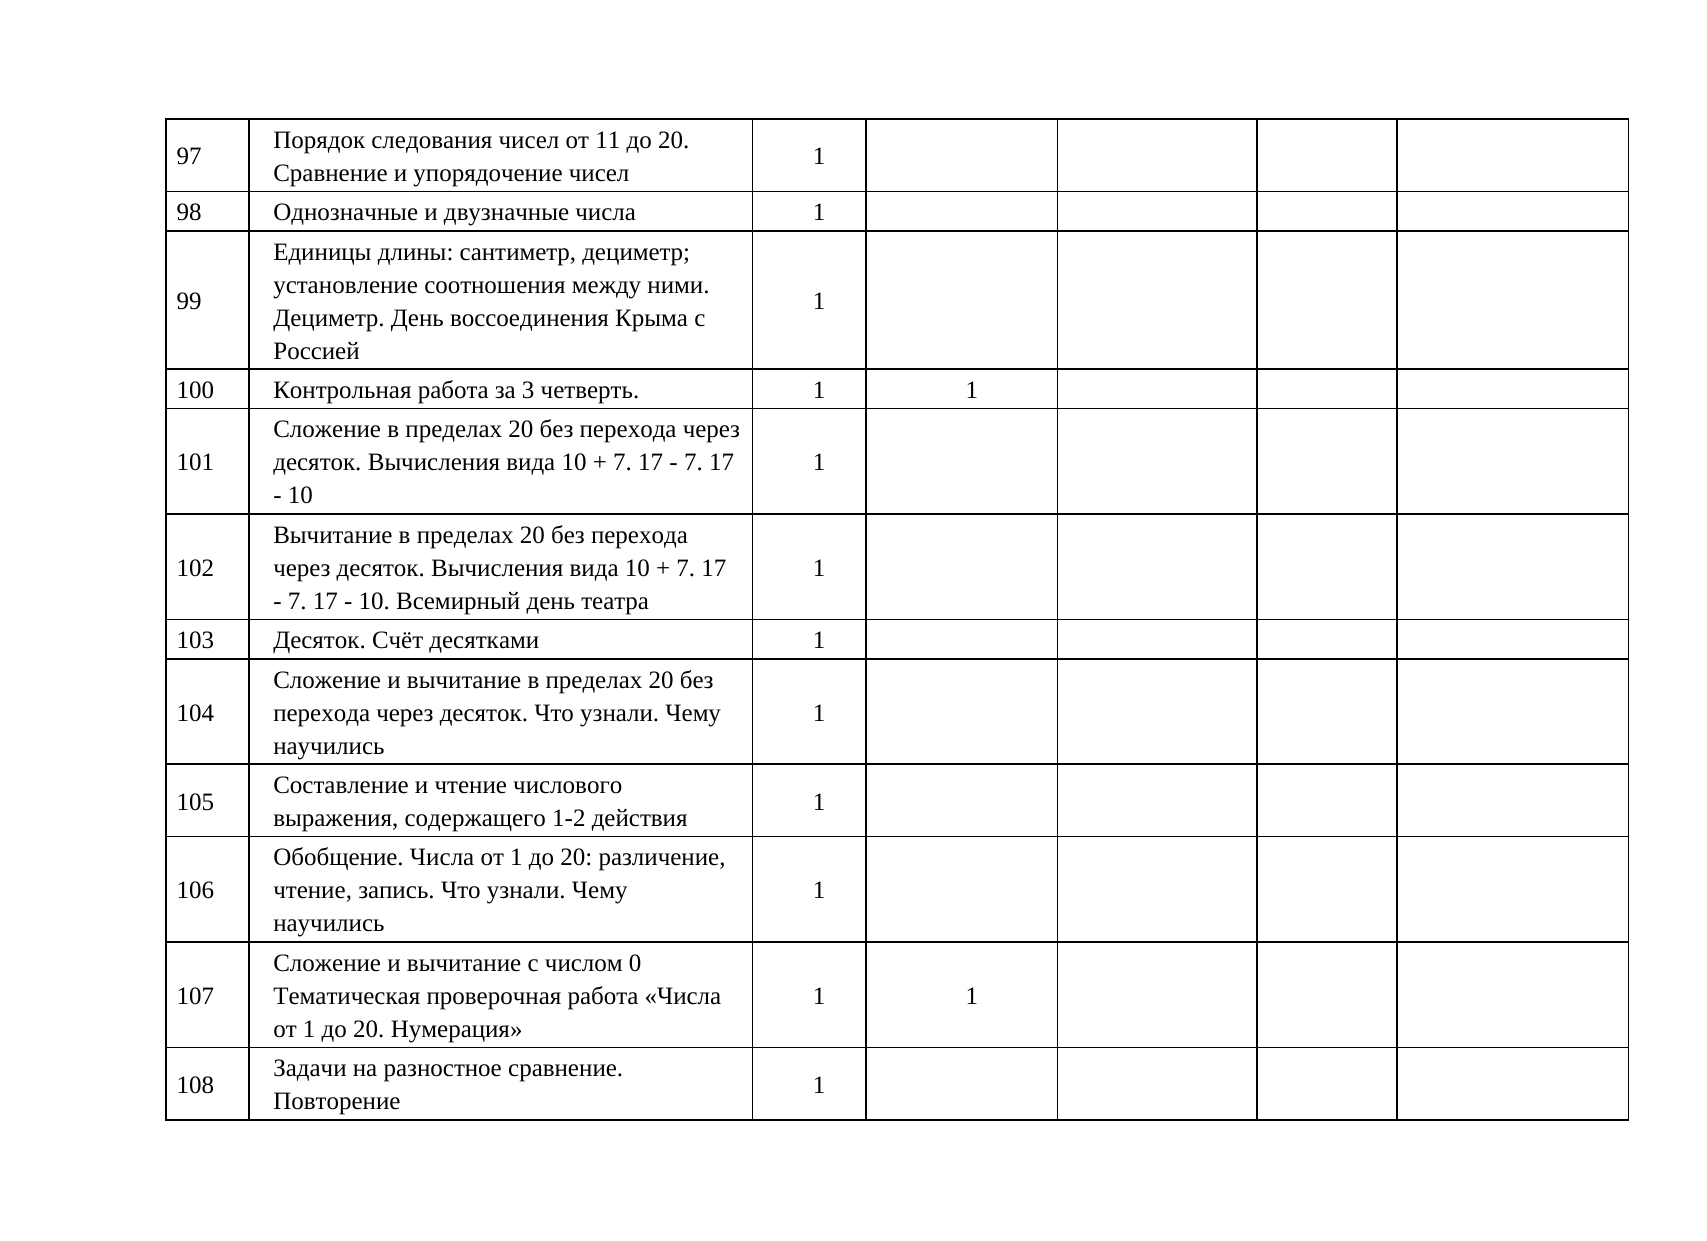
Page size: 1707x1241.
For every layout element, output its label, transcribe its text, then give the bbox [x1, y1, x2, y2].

table_cell 97 [167, 120, 248, 191]
table_cell [1398, 192, 1628, 230]
table_cell [867, 660, 1057, 763]
table_cell [867, 765, 1057, 836]
table_cell Контрольная работа за 3 четверть. [250, 370, 752, 408]
table_cell [1258, 1048, 1396, 1119]
table_cell Вычитание в пределах 20 без перехода через десяток. Вычисления вида 10 + 7. 17 - 7. 17 - 10. Всемирный день театра [250, 515, 752, 618]
table_cell [1058, 192, 1256, 230]
table_cell 103 [167, 620, 248, 658]
table_cell [1058, 232, 1256, 368]
table_cell [1058, 837, 1256, 941]
table_cell 101 [167, 409, 248, 513]
table_cell 1 [867, 370, 1057, 408]
table_cell [867, 120, 1057, 191]
table_cell [1258, 765, 1396, 836]
table_cell [1398, 620, 1628, 658]
table_cell [1398, 515, 1628, 618]
table_cell [867, 232, 1057, 368]
table_cell 105 [167, 765, 248, 836]
table_cell 98 [167, 192, 248, 230]
table_cell [867, 1048, 1057, 1119]
table_cell [1398, 765, 1628, 836]
table_cell [867, 192, 1057, 230]
table_cell Обобщение. Числа от 1 до 20: различение, чтение, запись. Что узнали. Чему научились [250, 837, 752, 941]
table_cell [1398, 409, 1628, 513]
table_cell [1258, 515, 1396, 618]
table_cell 1 [867, 943, 1057, 1047]
table_cell [1058, 620, 1256, 658]
table_cell Однозначные и двузначные числа [250, 192, 752, 230]
table_cell [1258, 660, 1396, 763]
table_cell 1 [753, 660, 865, 763]
table_cell 99 [167, 232, 248, 368]
table_cell [1398, 1048, 1628, 1119]
table_cell [1058, 765, 1256, 836]
table_cell [1058, 409, 1256, 513]
table_cell 1 [753, 120, 865, 191]
table_cell Задачи на разностное сравнение. Повторение [250, 1048, 752, 1119]
table_cell [1258, 192, 1396, 230]
table_cell 106 [167, 837, 248, 941]
table_cell [1058, 660, 1256, 763]
table_cell [1058, 943, 1256, 1047]
table_cell Десяток. Счёт десятками [250, 620, 752, 658]
table_cell [1398, 943, 1628, 1047]
table_cell [1258, 370, 1396, 408]
table_cell 1 [753, 620, 865, 658]
table_cell 107 [167, 943, 248, 1047]
table_cell [1398, 120, 1628, 191]
table_cell 1 [753, 837, 865, 941]
table_cell 1 [753, 943, 865, 1047]
table_cell [1258, 120, 1396, 191]
table_cell [1258, 409, 1396, 513]
table_cell 1 [753, 192, 865, 230]
table_cell Единицы длины: сантиметр, дециметр; установление соотношения между ними. Дециметр. День воссоединения Крыма с Россией [250, 232, 752, 368]
table_cell Сложение и вычитание в пределах 20 без перехода через десяток. Что узнали. Чему научились [250, 660, 752, 763]
table_cell 1 [753, 232, 865, 368]
table_cell [1058, 515, 1256, 618]
table_cell [1258, 943, 1396, 1047]
table_cell [1398, 370, 1628, 408]
table_cell [1258, 620, 1396, 658]
table_cell 1 [753, 370, 865, 408]
table_cell 1 [753, 515, 865, 618]
table_cell [1398, 232, 1628, 368]
table_cell [867, 837, 1057, 941]
table_cell [1058, 370, 1256, 408]
table_cell [867, 620, 1057, 658]
table_cell 104 [167, 660, 248, 763]
table_cell [867, 409, 1057, 513]
table_cell Составление и чтение числового выражения, содержащего 1-2 действия [250, 765, 752, 836]
table_cell [1058, 1048, 1256, 1119]
table_cell [1398, 660, 1628, 763]
table_cell 1 [753, 765, 865, 836]
table_cell 1 [753, 409, 865, 513]
table_cell Порядок следования чисел от 11 до 20. Сравнение и упорядочение чисел [250, 120, 752, 191]
table_cell [867, 515, 1057, 618]
table_cell [1258, 837, 1396, 941]
table_cell [1058, 120, 1256, 191]
table_cell 1 [753, 1048, 865, 1119]
table_cell [1258, 232, 1396, 368]
table_cell [1398, 837, 1628, 941]
table_cell 100 [167, 370, 248, 408]
table_cell Сложение и вычитание с числом 0 Тематическая проверочная работа «Числа от 1 до 20. Нумерация» [250, 943, 752, 1047]
table_cell 108 [167, 1048, 248, 1119]
table_cell Сложение в пределах 20 без перехода через десяток. Вычисления вида 10 + 7. 17 - 7. 17 - 10 [250, 409, 752, 513]
table_cell 102 [167, 515, 248, 618]
